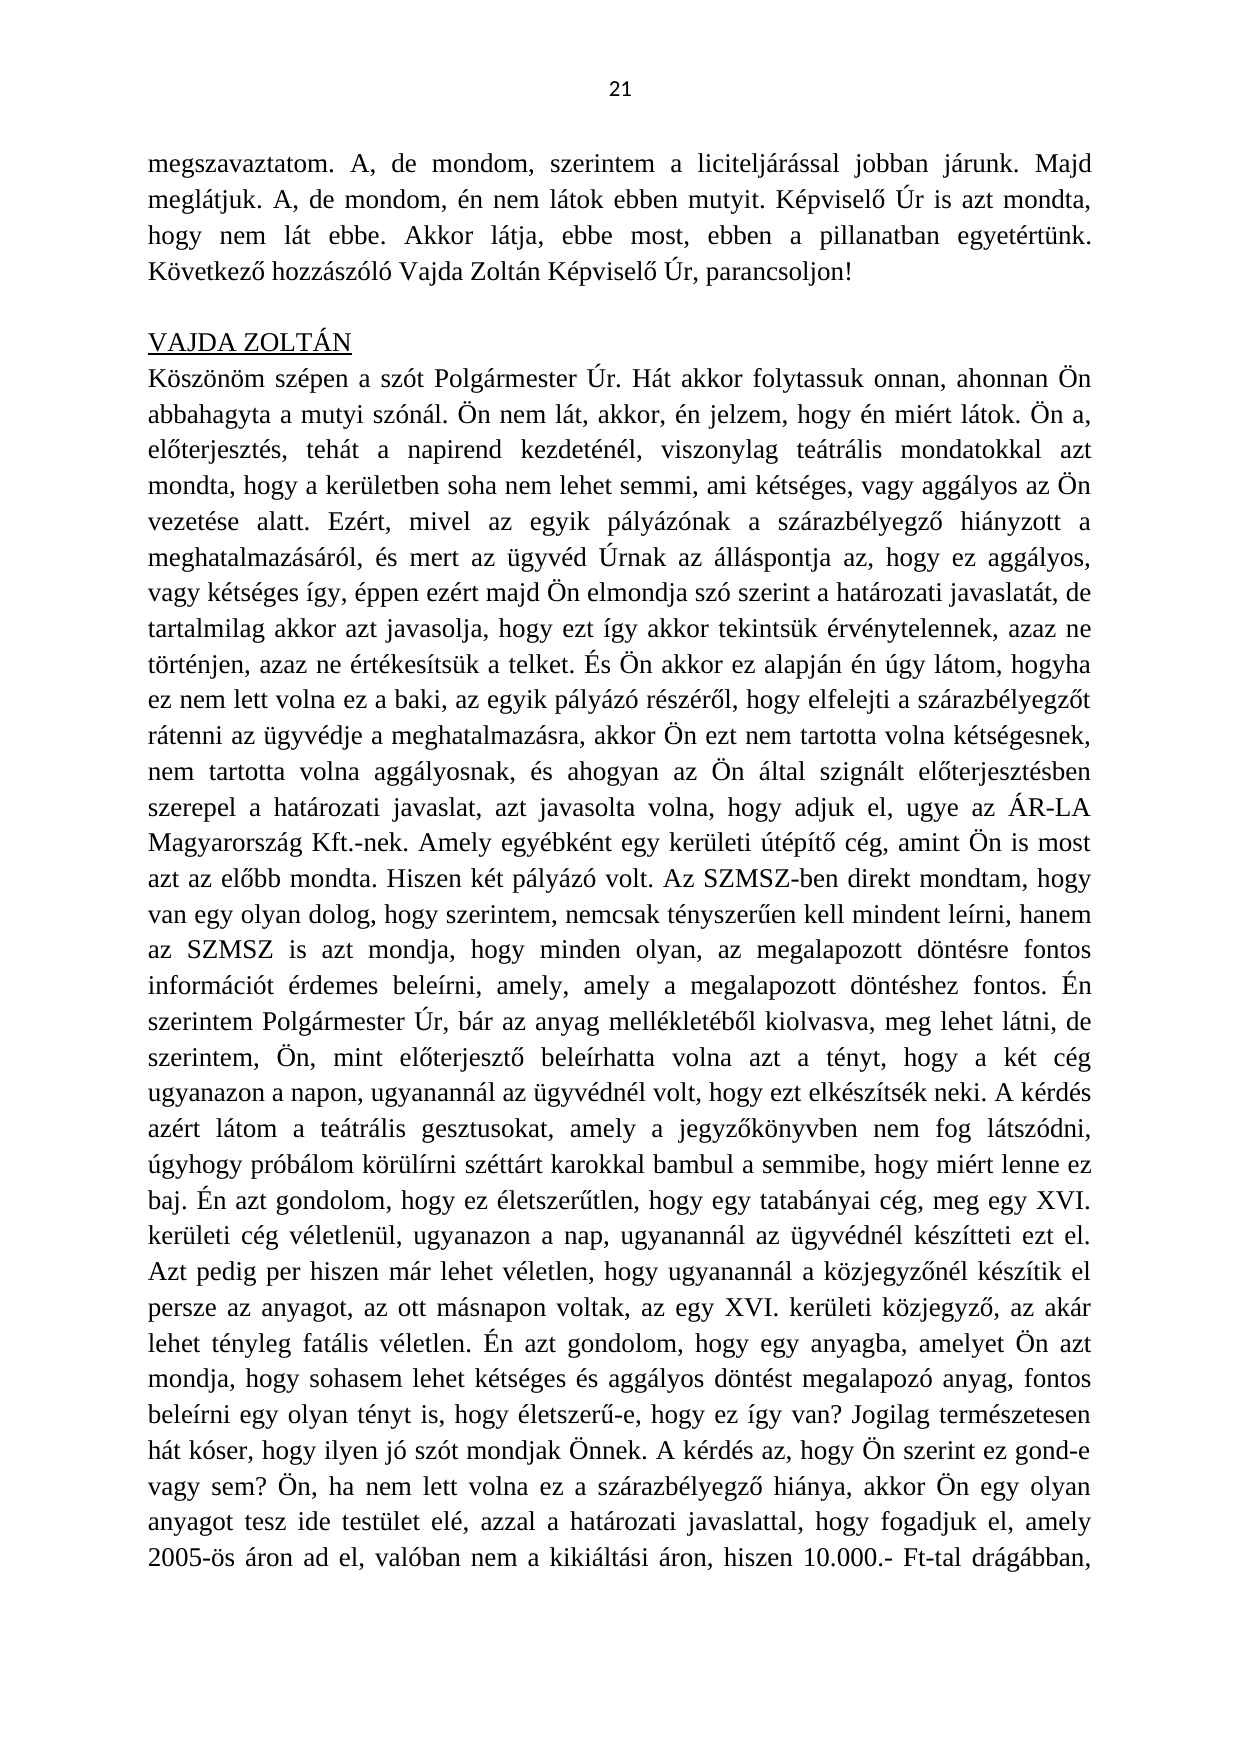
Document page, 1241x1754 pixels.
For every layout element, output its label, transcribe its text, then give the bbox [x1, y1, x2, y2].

text VAJDA ZOLTÁN [148, 326, 1093, 357]
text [148, 148, 1093, 286]
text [148, 362, 1093, 1572]
